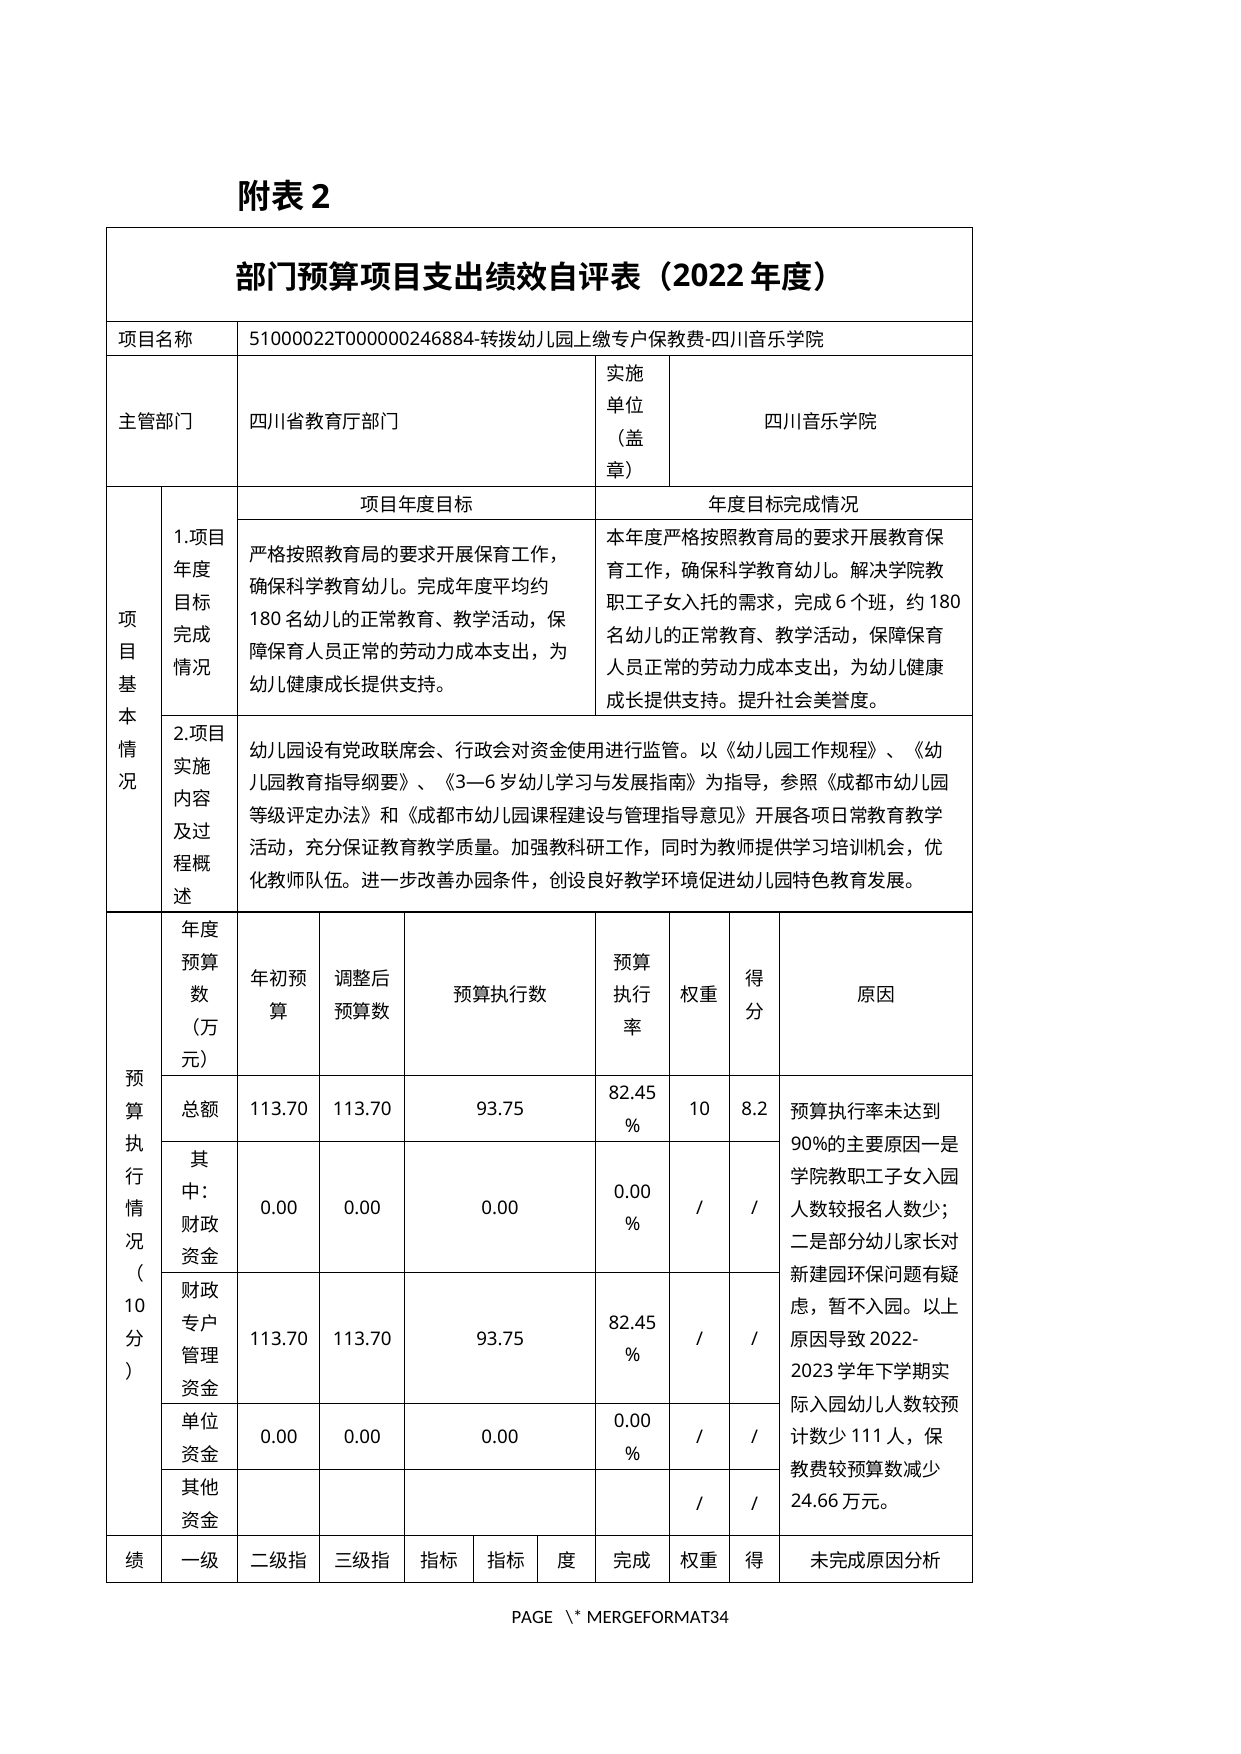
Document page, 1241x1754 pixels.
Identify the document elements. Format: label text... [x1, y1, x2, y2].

table_cell 原因 [780, 913, 972, 1075]
table_cell 0.00 [238, 1404, 319, 1469]
table_cell 0.00 [320, 1404, 404, 1469]
table_cell 年初预算 [238, 913, 319, 1075]
table_cell / [670, 1470, 729, 1535]
table_cell 项目基本情况 [107, 487, 161, 911]
table_cell 预算执行率 [596, 913, 669, 1075]
table_cell 93.75 [405, 1273, 595, 1403]
table_cell 完成值 [596, 1536, 669, 1582]
table_cell 其中：财政资金 [162, 1142, 237, 1272]
table_cell 得分 [730, 913, 779, 1075]
table_cell / [670, 1142, 729, 1272]
table_cell [320, 1470, 404, 1535]
table_cell 严格按照教育局的要求开展保育工作，确保科学教育幼儿。完成年度平均约180名幼儿的正常教育、教学活动，保障保育人员正常的劳动力成本支出，为幼儿健康成长提供支持。 [238, 520, 595, 715]
table_cell 113.70 [320, 1273, 404, 1403]
table_cell 三级指标 [320, 1536, 404, 1582]
table_cell / [670, 1404, 729, 1469]
table_cell 0.00 [405, 1404, 595, 1469]
text 附表2 [187, 162, 1053, 227]
table_cell 0.00% [596, 1404, 669, 1469]
table_cell 0.00% [596, 1142, 669, 1272]
table_cell 项目年度目标 [238, 487, 595, 519]
table_cell 权重 [670, 1536, 729, 1582]
table_cell 51000022T000000246884-转拨幼儿园上缴专户保教费-四川音乐学院 [238, 322, 972, 355]
table_cell 93.75 [405, 1076, 595, 1141]
table_cell [405, 1470, 595, 1535]
table_header 部门预算项目支出绩效自评表（2022年度） [107, 228, 972, 321]
table_cell 113.70 [238, 1273, 319, 1403]
table_cell 权重 [670, 913, 729, 1075]
table_cell 本年度严格按照教育局的要求开展教育保育工作，确保科学教育幼儿。解决学院教职工子女入托的需求，完成6个班，约180名幼儿的正常教育、教学活动，保障保育人员正常的劳动力成本支出，为幼儿健康成长提供支持。提升社会美誉度。 [596, 520, 972, 715]
table_cell 年度目标完成情况 [596, 487, 972, 519]
table_cell 10 [670, 1076, 729, 1141]
table_cell 实施单位 （盖章） [596, 356, 669, 486]
table_cell 四川省教育厅部门 [238, 356, 595, 486]
table_cell 指标值 [474, 1536, 537, 1582]
table_cell / [730, 1470, 779, 1535]
table_cell 2.项目实施内容及过程概述 [162, 716, 237, 911]
table_cell 预算执行率未达到90%的主要原因一是学院教职工子女入园人数较报名人数少；二是部分幼儿家长对新建园环保问题有疑虑，暂不入园。以上原因导致2022-2023学年下学期实际入园幼儿人数较预计数少111人，保教费较预算数减少24.66万元。 [780, 1076, 972, 1535]
table_cell 0.00 [320, 1142, 404, 1272]
table_cell 度量单位 [538, 1536, 595, 1582]
table_cell [596, 1470, 669, 1535]
table_cell 未完成原因分析 [780, 1536, 972, 1582]
table_cell 单位资金 [162, 1404, 237, 1469]
table_cell 0.00 [405, 1142, 595, 1272]
table_cell 一级指标 [162, 1536, 237, 1582]
table_cell 年度预算数（万元） [162, 913, 237, 1075]
table_cell / [670, 1273, 729, 1403]
table_cell 得分 [730, 1536, 779, 1582]
table_cell 幼儿园设有党政联席会、行政会对资金使用进行监管。以《幼儿园工作规程》、《幼儿园教育指导纲要》、《3—6岁幼儿学习与发展指南》为指导，参照《成都市幼儿园等级评定办法》和《成都市幼儿园课程建设与管理指导意见》开展各项日常教育教学活动，充分保证教育教学质量。加强教科研工作，同时为教师提供学习培训机会，优化教师队伍。进一步改善办园条件，创设良好教学环境促进幼儿园特色教育发展。 [238, 716, 972, 911]
table_cell 指标性质 [405, 1536, 473, 1582]
table_cell 82.45% [596, 1273, 669, 1403]
table_cell 预算执行数 [405, 913, 595, 1075]
table_cell 总额 [162, 1076, 237, 1141]
table_cell 财政专户管理资金 [162, 1273, 237, 1403]
table_cell 二级指标 [238, 1536, 319, 1582]
table_cell 绩效指标（90分） [107, 1536, 161, 1582]
table_cell / [730, 1273, 779, 1403]
table_cell [238, 1470, 319, 1535]
table_cell 预算执行情况（10分） [107, 913, 161, 1535]
table_cell / [730, 1404, 779, 1469]
table_cell 主管部门 [107, 356, 237, 486]
table_cell 项目名称 [107, 322, 237, 355]
table_cell 113.70 [238, 1076, 319, 1141]
table_cell 82.45% [596, 1076, 669, 1141]
table_cell 0.00 [238, 1142, 319, 1272]
table_cell 四川音乐学院 [670, 356, 972, 486]
table_cell / [730, 1142, 779, 1272]
table_cell 调整后预算数 [320, 913, 404, 1075]
table_cell 其他资金 [162, 1470, 237, 1535]
table_cell 8.2 [730, 1076, 779, 1141]
table_cell 1.项目年度目标完成情况 [162, 487, 237, 715]
table_cell 113.70 [320, 1076, 404, 1141]
